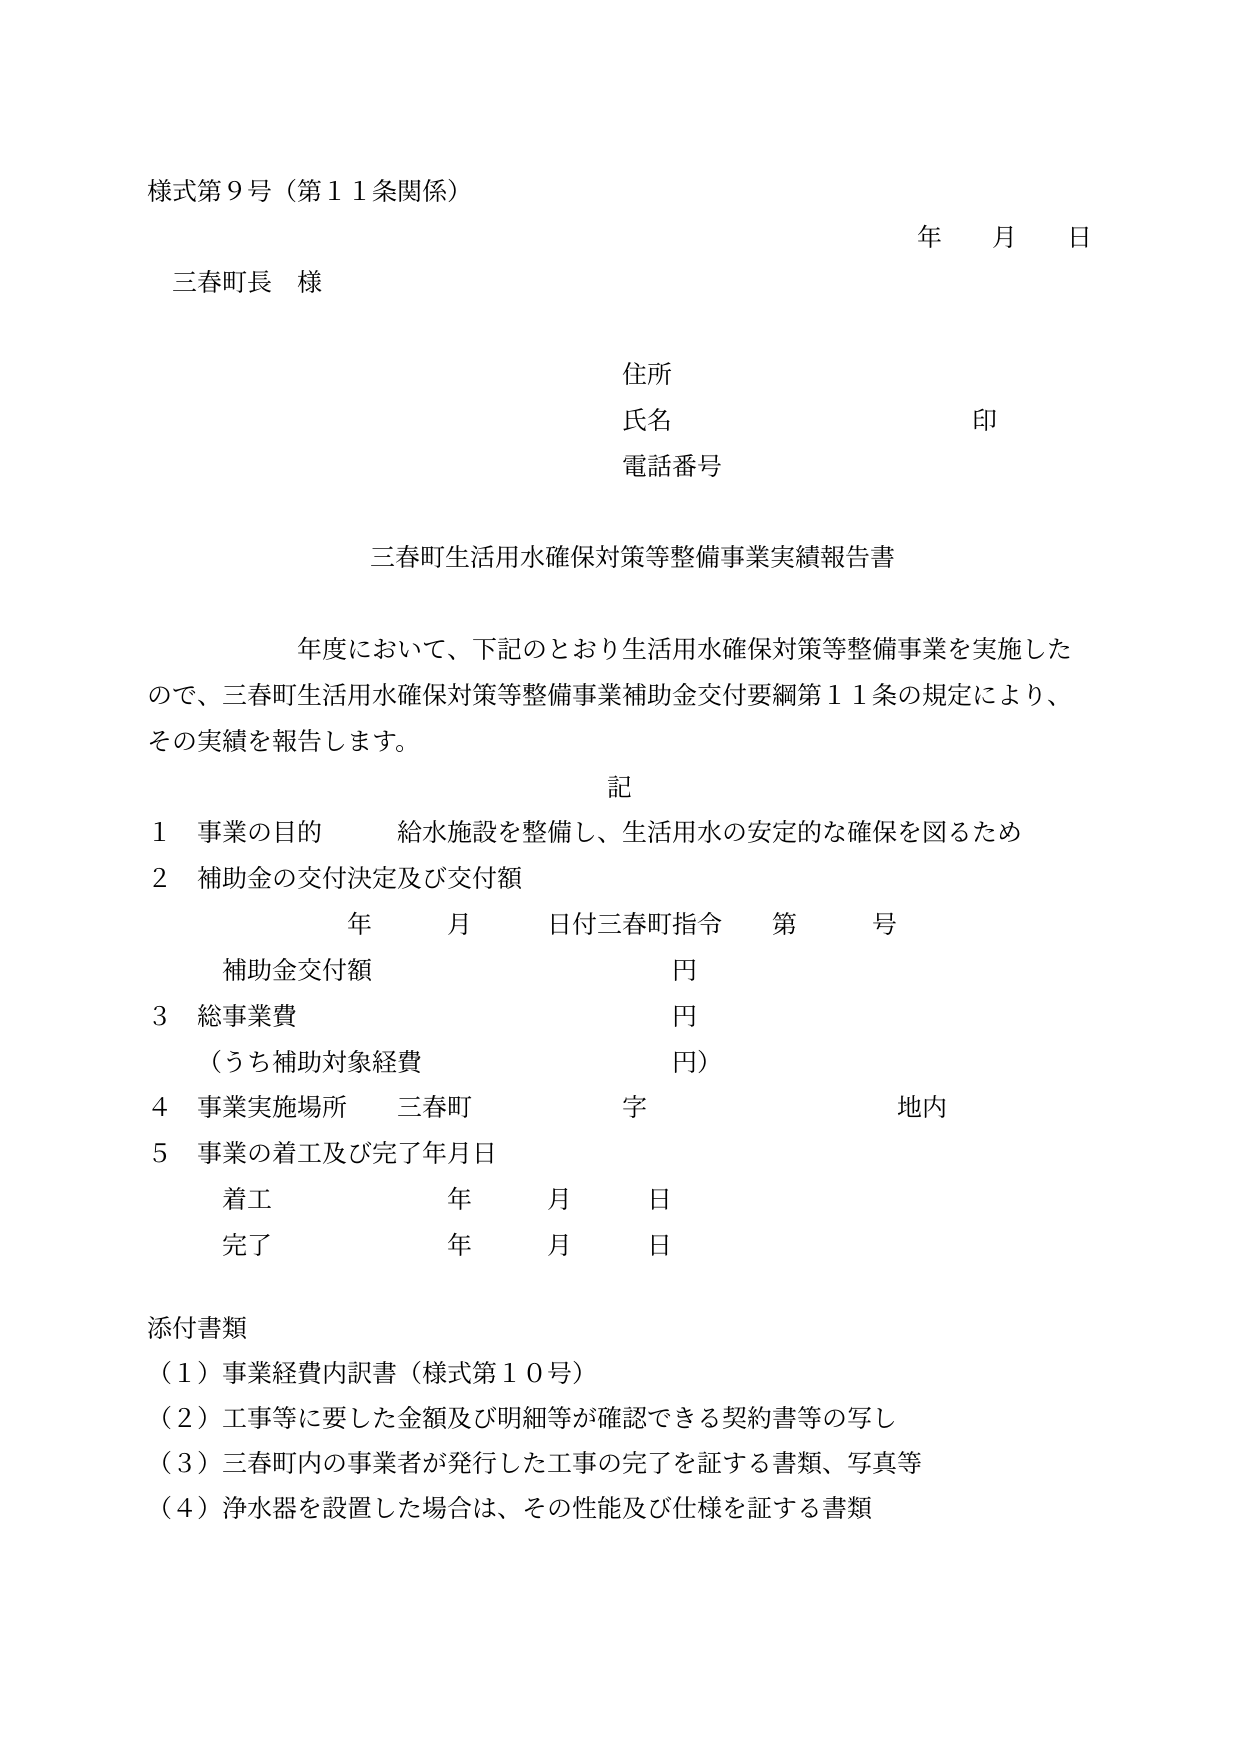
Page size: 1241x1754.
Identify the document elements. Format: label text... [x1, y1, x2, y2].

text （４）浄水器を設置した場合は、その性能及び仕様を証する書類 [148, 1489, 1092, 1524]
text （うち補助対象経費 円） [148, 1037, 1092, 1083]
text （３）三春町内の事業者が発行した工事の完了を証する書類、写真等 [148, 1444, 1092, 1480]
text 着工 年 月 日 [148, 1175, 1092, 1221]
text 記 [148, 762, 1092, 808]
text ５ 事業の着工及び完了年月日 [148, 1129, 1092, 1175]
text 住所 [148, 350, 1092, 396]
text 添付書類 [148, 1309, 1092, 1345]
text １ 事業の目的 給水施設を整備し、生活用水の安定的な確保を図るため [148, 808, 1092, 854]
text 完了 年 月 日 [148, 1221, 1092, 1267]
text 三春町生活用水確保対策等整備事業実績報告書 [148, 533, 1092, 579]
text （１）事業経費内訳書（様式第１０号） [148, 1354, 1092, 1390]
text 年度において、下記のとおり生活用水確保対策等整備事業を実施したので、三春町生活用水確保対策等整備事業補助金交付要綱第１１条の規定により、その実績を報告します。 [148, 625, 1092, 762]
text ２ 補助金の交付決定及び交付額 [148, 854, 1092, 900]
text 三春町長 様 [148, 258, 1092, 304]
text 年 月 日 [148, 212, 1092, 258]
text （２）工事等に要した金額及び明細等が確認できる契約書等の写し [148, 1399, 1092, 1435]
text 様式第９号（第１１条関係） [148, 167, 1092, 212]
text 年 月 日付三春町指令 第 号 [148, 900, 1092, 946]
text 氏名 印 [148, 396, 1092, 442]
text 補助金交付額 円 [148, 946, 1092, 992]
text ４ 事業実施場所 三春町 字 地内 [148, 1083, 1092, 1129]
text ３ 総事業費 円 [148, 992, 1092, 1037]
text 電話番号 [148, 442, 1092, 487]
